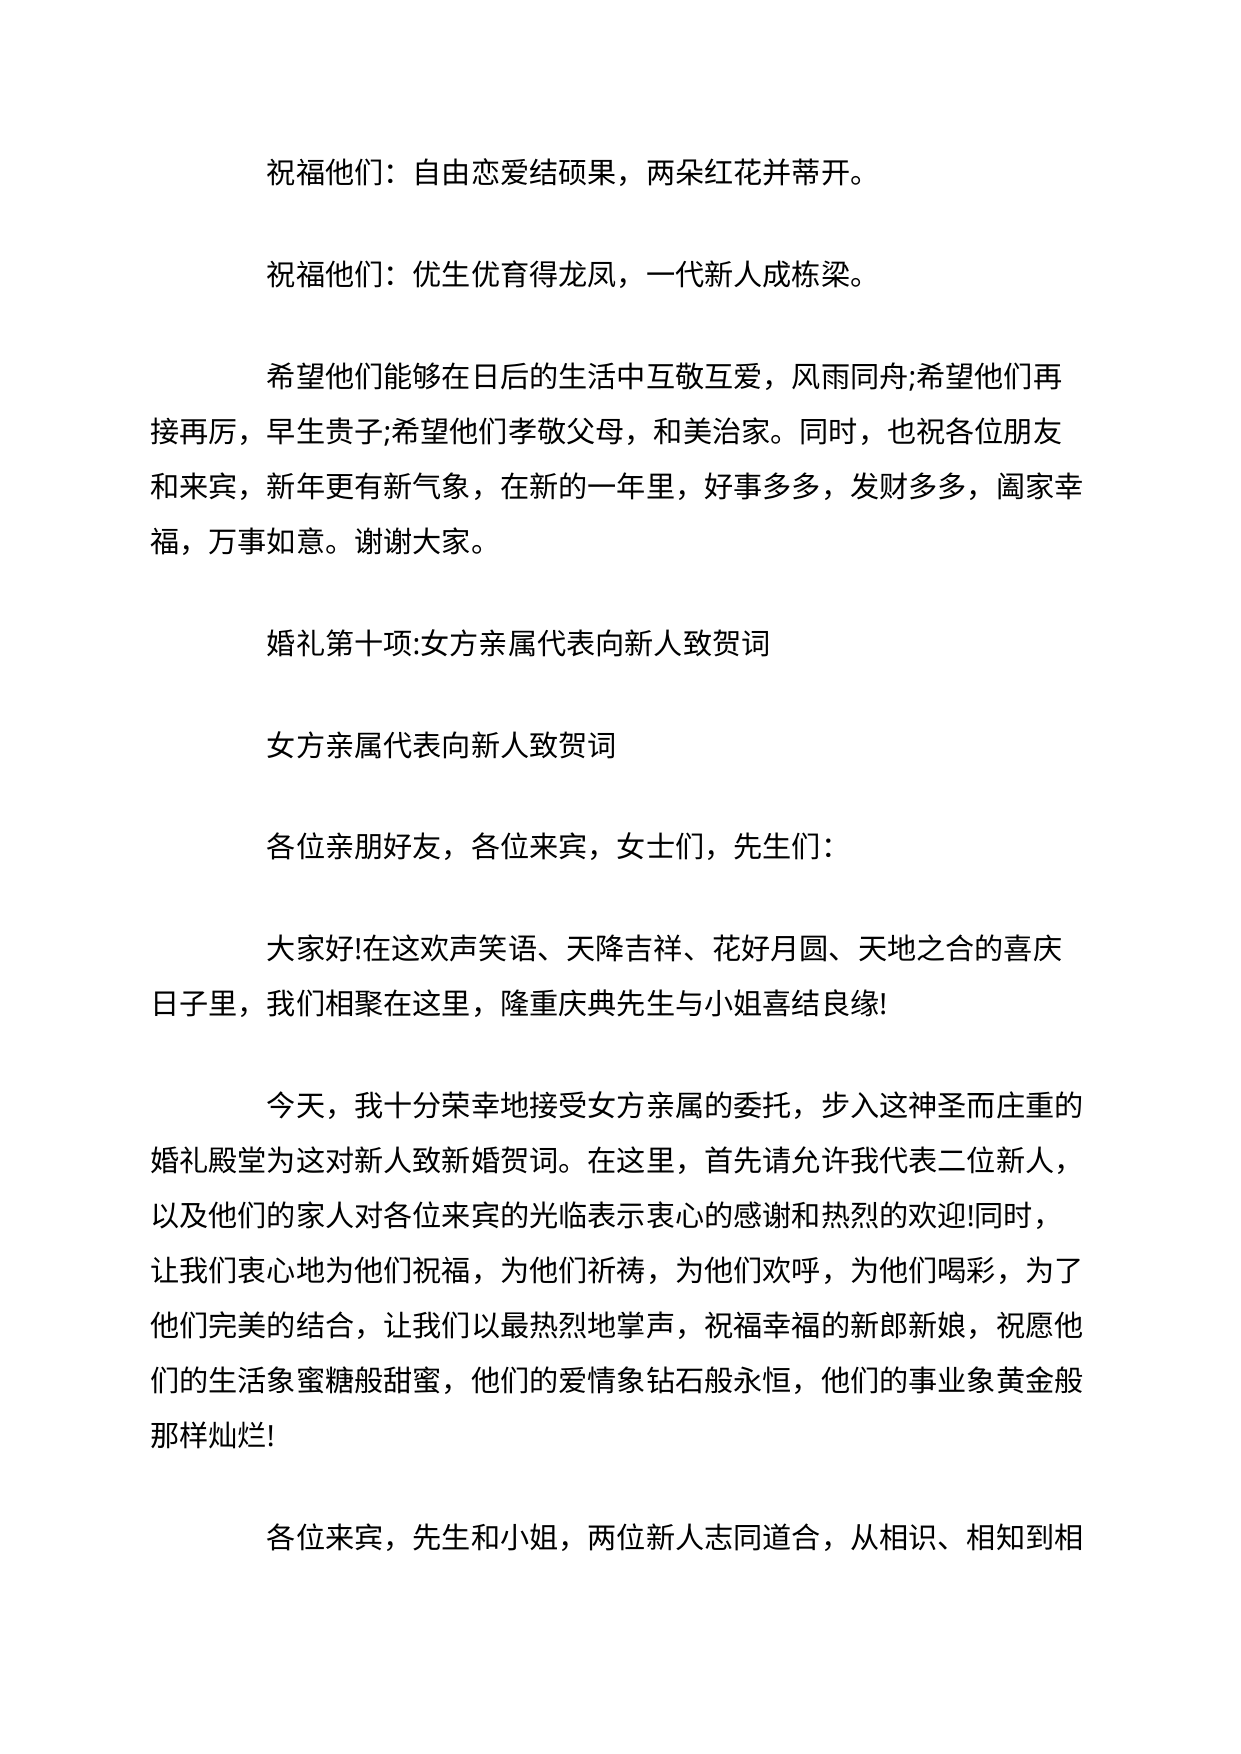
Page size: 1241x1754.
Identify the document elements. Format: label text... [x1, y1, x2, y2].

text 今天，我十分荣幸地接受女方亲属的委托，步入这神圣而庄重的婚礼殿堂为这对新人致新婚贺词。在这里，首先请允许我代表二位新人，以及他们的家人对各位来宾的光临表示衷心的感谢和热烈的欢迎!同时，让我们衷心地为他们祝福，为他们祈祷，为他们欢呼，为他们喝彩，为了他们完美的结合，让我们以最热烈地掌声，祝福幸福的新郎新娘，祝愿他们的生活象蜜糖般甜蜜，他们的爱情象钻石般永恒，他们的事业象黄金般那样灿烂! [150, 1083, 1090, 1454]
text 希望他们能够在日后的生活中互敬互爱，风雨同舟;希望他们再接再厉，早生贵子;希望他们孝敬父母，和美治家。同时，也祝各位朋友和来宾，新年更有新气象，在新的一年里，好事多多，发财多多，阖家幸福，万事如意。谢谢大家。 [150, 353, 1090, 561]
text 大家好!在这欢声笑语、天降吉祥、花好月圆、天地之合的喜庆日子里，我们相聚在这里，隆重庆典先生与小姐喜结良缘! [150, 926, 1090, 1023]
text 祝福他们：优生优育得龙凤，一代新人成栋梁。 [150, 252, 1090, 294]
text 婚礼第十项:女方亲属代表向新人致贺词 [150, 620, 1090, 663]
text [150, 1514, 1090, 1556]
text 祝福他们：自由恋爱结硕果，两朵红花并蒂开。 [150, 150, 1090, 192]
text 女方亲属代表向新人致贺词 [150, 722, 1090, 764]
text 各位亲朋好友，各位来宾，女士们，先生们： [150, 824, 1090, 866]
